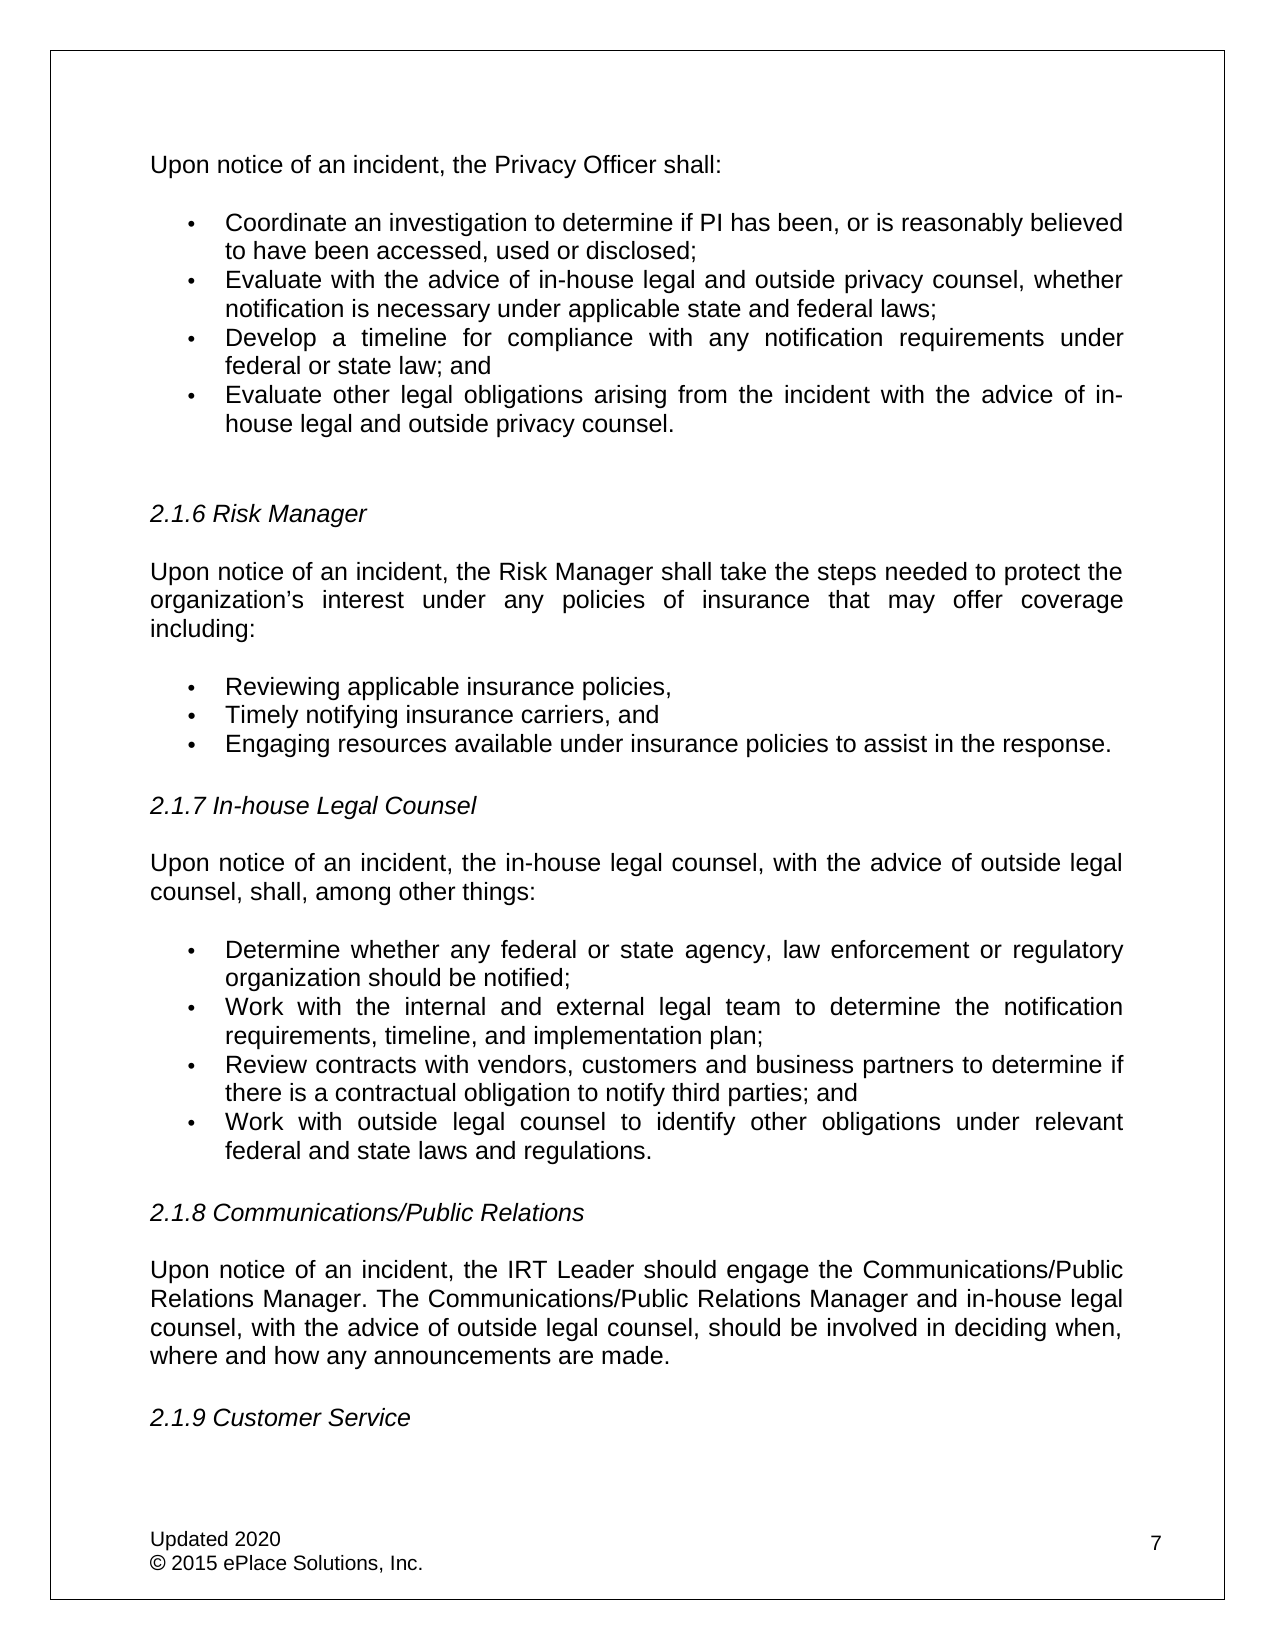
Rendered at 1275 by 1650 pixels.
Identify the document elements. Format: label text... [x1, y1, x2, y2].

list Evaluate with the advice of in-house legal and outside privacy counsel, whether notification is necessary under applicable state and federal laws; [187, 265, 1125, 322]
list Work with outside legal counsel to identify other obligations under relevant federal and state laws and regulations. [187, 1107, 1125, 1164]
text Upon notice of an incident, the IRT Leader should engage the Communications/Public Relations Manager. The Communications/Public Relations Manager and in-house legal counsel, with the advice of outside legal counsel, should be involved in deciding when, where and how any announcements are made. [150, 1255, 1125, 1370]
list Reviewing applicable insurance policies, [187, 672, 1125, 700]
text Upon notice of an incident, the Risk Manager shall take the steps needed to protect the organization’s interest under any policies of insurance that may offer coverage including: [150, 557, 1125, 643]
list Engaging resources available under insurance policies to assist in the response. [187, 729, 1125, 758]
subtitle 2.1.7 In-house Legal Counsel [150, 791, 1125, 819]
list Work with the internal and external legal team to determine the notification requirements, timeline, and implementation plan; [187, 992, 1125, 1049]
list Determine whether any federal or state agency, law enforcement or regulatory organization should be notified; [187, 934, 1125, 992]
subtitle 2.1.9 Customer Service [150, 1403, 1125, 1432]
list Develop a timeline for compliance with any notification requirements under federal or state law; and [187, 322, 1125, 380]
text Upon notice of an incident, the Privacy Officer shall: [150, 150, 1125, 179]
subtitle 2.1.6 Risk Manager [150, 499, 1125, 528]
list Coordinate an investigation to determine if PI has been, or is reasonably believed to have been accessed, used or disclosed; [187, 207, 1125, 265]
subtitle 2.1.8 Communications/Public Relations [150, 1197, 1125, 1226]
text Upon notice of an incident, the in-house legal counsel, with the advice of outside legal counsel, shall, among other things: [150, 848, 1125, 906]
list Timely notifying insurance carriers, and [187, 700, 1125, 729]
list Review contracts with vendors, customers and business partners to determine if there is a contractual obligation to notify third parties; and [187, 1049, 1125, 1107]
list Evaluate other legal obligations arising from the incident with the advice of in-house legal and outside privacy counsel. [187, 380, 1125, 437]
